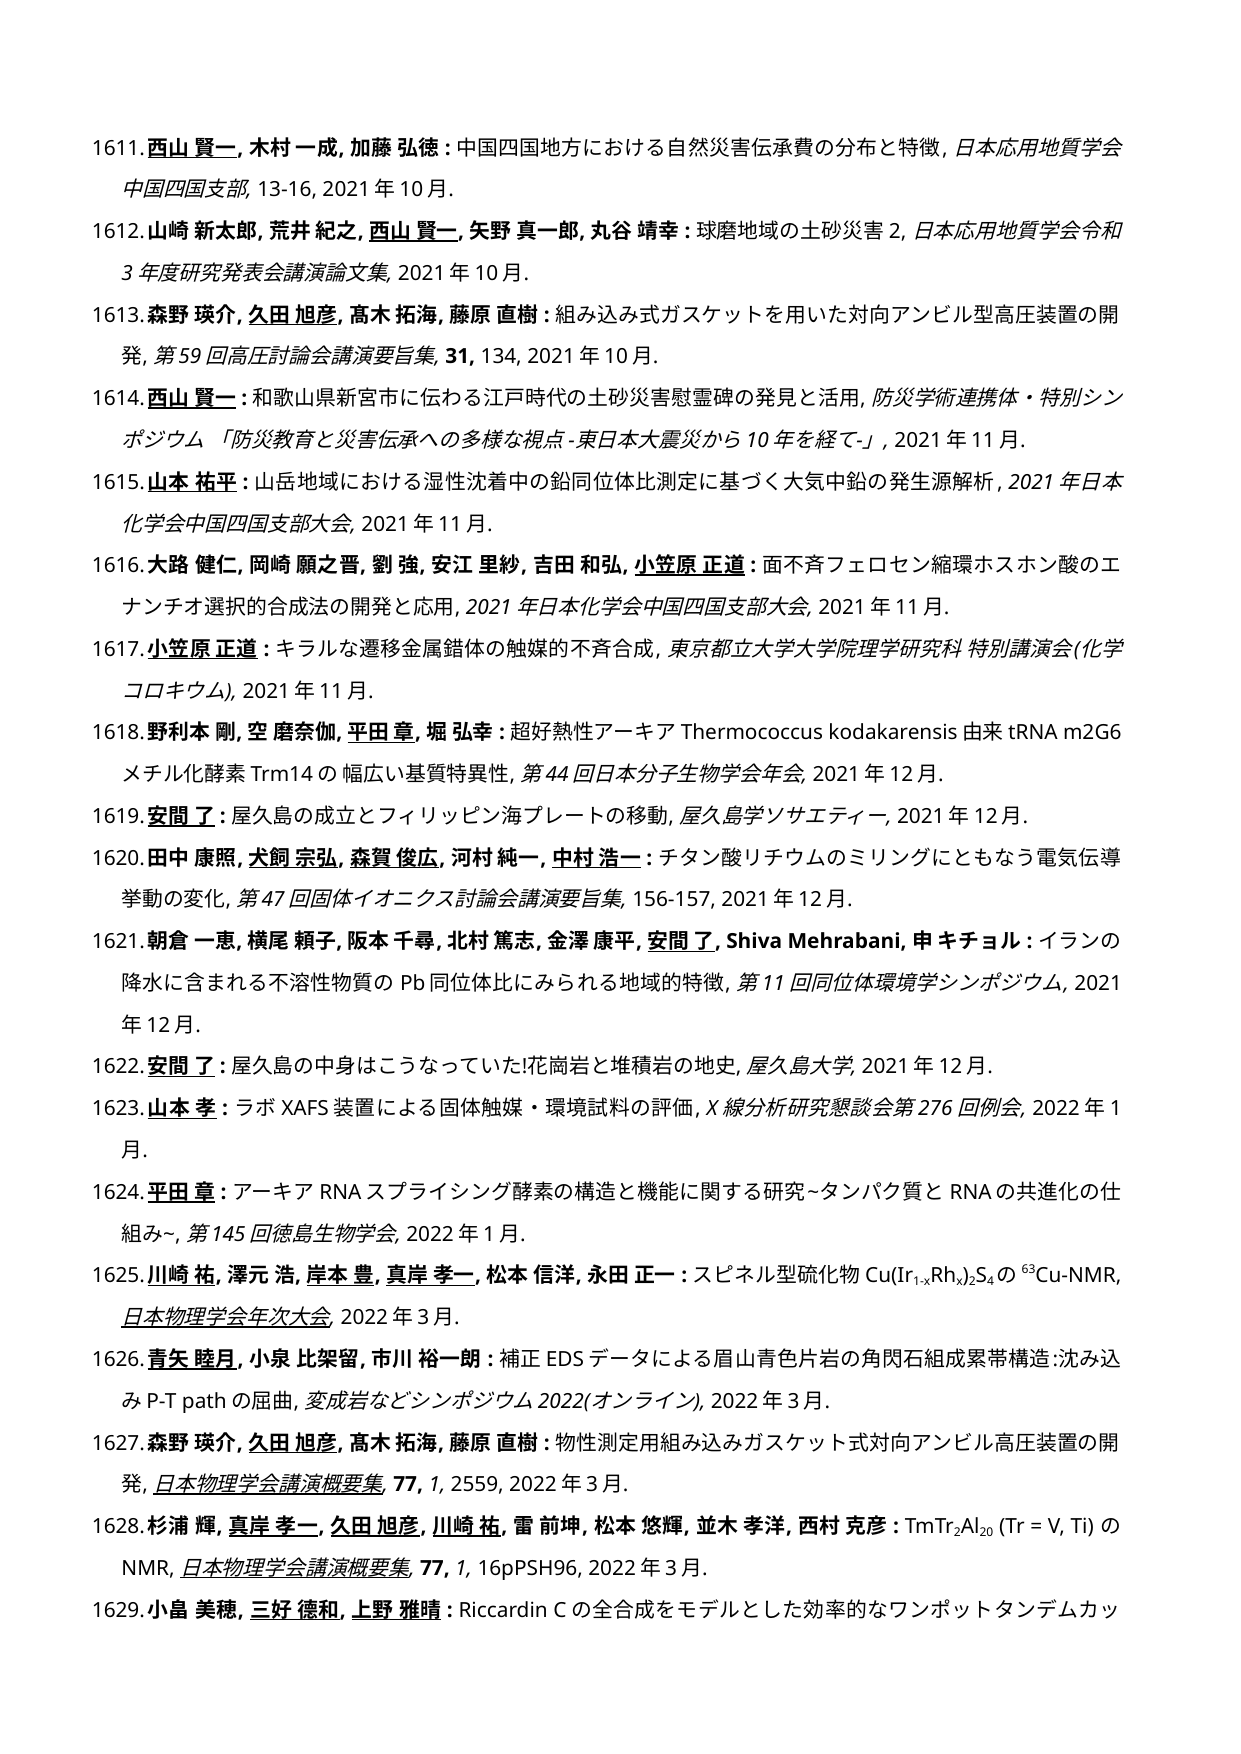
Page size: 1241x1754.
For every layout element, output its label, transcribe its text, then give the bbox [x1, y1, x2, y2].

list 杉浦 輝, 真岸 孝一, 久田 旭彦, 川崎 祐, 雷 前坤, 松本 悠輝, 並木 孝洋, 西村 克彦 : TmTr2Al20 (Tr = V, Ti) の NMR, 日本物理学会講演概要集, 77, 1, 16pPSH96, 2022年3月. [92, 1503, 1122, 1587]
list 西山 賢一, 木村 一成, 加藤 弘徳 : 中国四国地方における自然災害伝承費の分布と特徴, 日本応用地質学会中国四国支部, 13-16, 2021年10月. [92, 125, 1122, 209]
list 野利本 剛, 空 磨奈伽, 平田 章, 堀 弘幸 : 超好熱性アーキアThermococcus kodakarensis由来tRNA m2G6 メチル化酵素Trm14の 幅広い基質特異性, 第44回日本分子生物学会年会, 2021年12月. [92, 710, 1122, 793]
list 大路 健仁, 岡崎 願之晋, 劉 強, 安江 里紗, 吉田 和弘, 小笠原 正道 : 面不斉フェロセン縮環ホスホン酸のエナンチオ選択的合成法の開発と応用, 2021年日本化学会中国四国支部大会, 2021年11月. [92, 543, 1122, 626]
list 青矢 睦月, 小泉 比架留, 市川 裕一朗 : 補正EDSデータによる眉山青色片岩の角閃石組成累帯構造:沈み込みP-T pathの屈曲, 変成岩などシンポジウム2022(オンライン), 2022年3月. [92, 1336, 1122, 1420]
list 安間 了 : 屋久島の成立とフィリッピン海プレートの移動, 屋久島学ソサエティー, 2021年12月. [92, 793, 1122, 835]
list 平田 章 : アーキアRNAスプライシング酵素の構造と機能に関する研究~タンパク質とRNAの共進化の仕組み~, 第145回徳島生物学会, 2022年1月. [92, 1169, 1122, 1253]
list 山本 祐平 : 山岳地域における湿性沈着中の鉛同位体比測定に基づく大気中鉛の発生源解析, 2021年日本化学会中国四国支部大会, 2021年11月. [92, 459, 1122, 543]
list 朝倉 一恵, 横尾 頼子, 阪本 千尋, 北村 篤志, 金澤 康平, 安間 了, Shiva Mehrabani, 申 キチョル : イランの降水に含まれる不溶性物質のPb同位体比にみられる地域的特徴, 第11回同位体環境学シンポジウム, 2021年12月. [92, 919, 1122, 1044]
list 田中 康照, 犬飼 宗弘, 森賀 俊広, 河村 純一, 中村 浩一 : チタン酸リチウムのミリングにともなう電気伝導挙動の変化, 第47回固体イオニクス討論会講演要旨集, 156-157, 2021年12月. [92, 835, 1122, 919]
list 川崎 祐, 澤元 浩, 岸本 豊, 真岸 孝一, 松本 信洋, 永田 正一 : スピネル型硫化物Cu(Ir1-xRhx)2S4の63Cu-NMR, 日本物理学会年次大会, 2022年3月. [92, 1253, 1122, 1336]
list 山本 孝 : ラボXAFS装置による固体触媒・環境試料の評価, X線分析研究懇談会第276回例会, 2022年1月. [92, 1086, 1122, 1169]
list 山崎 新太郎, 荒井 紀之, 西山 賢一, 矢野 真一郎, 丸谷 靖幸 : 球磨地域の土砂災害2, 日本応用地質学会令和3年度研究発表会講演論文集, 2021年10月. [92, 209, 1122, 292]
list 森野 瑛介, 久田 旭彦, 髙木 拓海, 藤原 直樹 : 物性測定用組み込みガスケット式対向アンビル高圧装置の開発, 日本物理学会講演概要集, 77, 1, 2559, 2022年3月. [92, 1420, 1122, 1503]
list 小笠原 正道 : キラルな遷移金属錯体の触媒的不斉合成, 東京都立大学大学院理学研究科 特別講演会(化学コロキウム), 2021年11月. [92, 626, 1122, 710]
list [92, 1587, 1122, 1629]
list 森野 瑛介, 久田 旭彦, 髙木 拓海, 藤原 直樹 : 組み込み式ガスケットを用いた対向アンビル型高圧装置の開発, 第59回高圧討論会講演要旨集, 31, 134, 2021年10月. [92, 292, 1122, 376]
list 西山 賢一 : 和歌山県新宮市に伝わる江戸時代の土砂災害慰霊碑の発見と活用, 防災学術連携体・特別シンポジウム 「防災教育と災害伝承への多様な視点 -東日本大震災から10年を経て-」, 2021年11月. [92, 376, 1122, 459]
list 安間 了 : 屋久島の中身はこうなっていた!花崗岩と堆積岩の地史, 屋久島大学, 2021年12月. [92, 1044, 1122, 1086]
